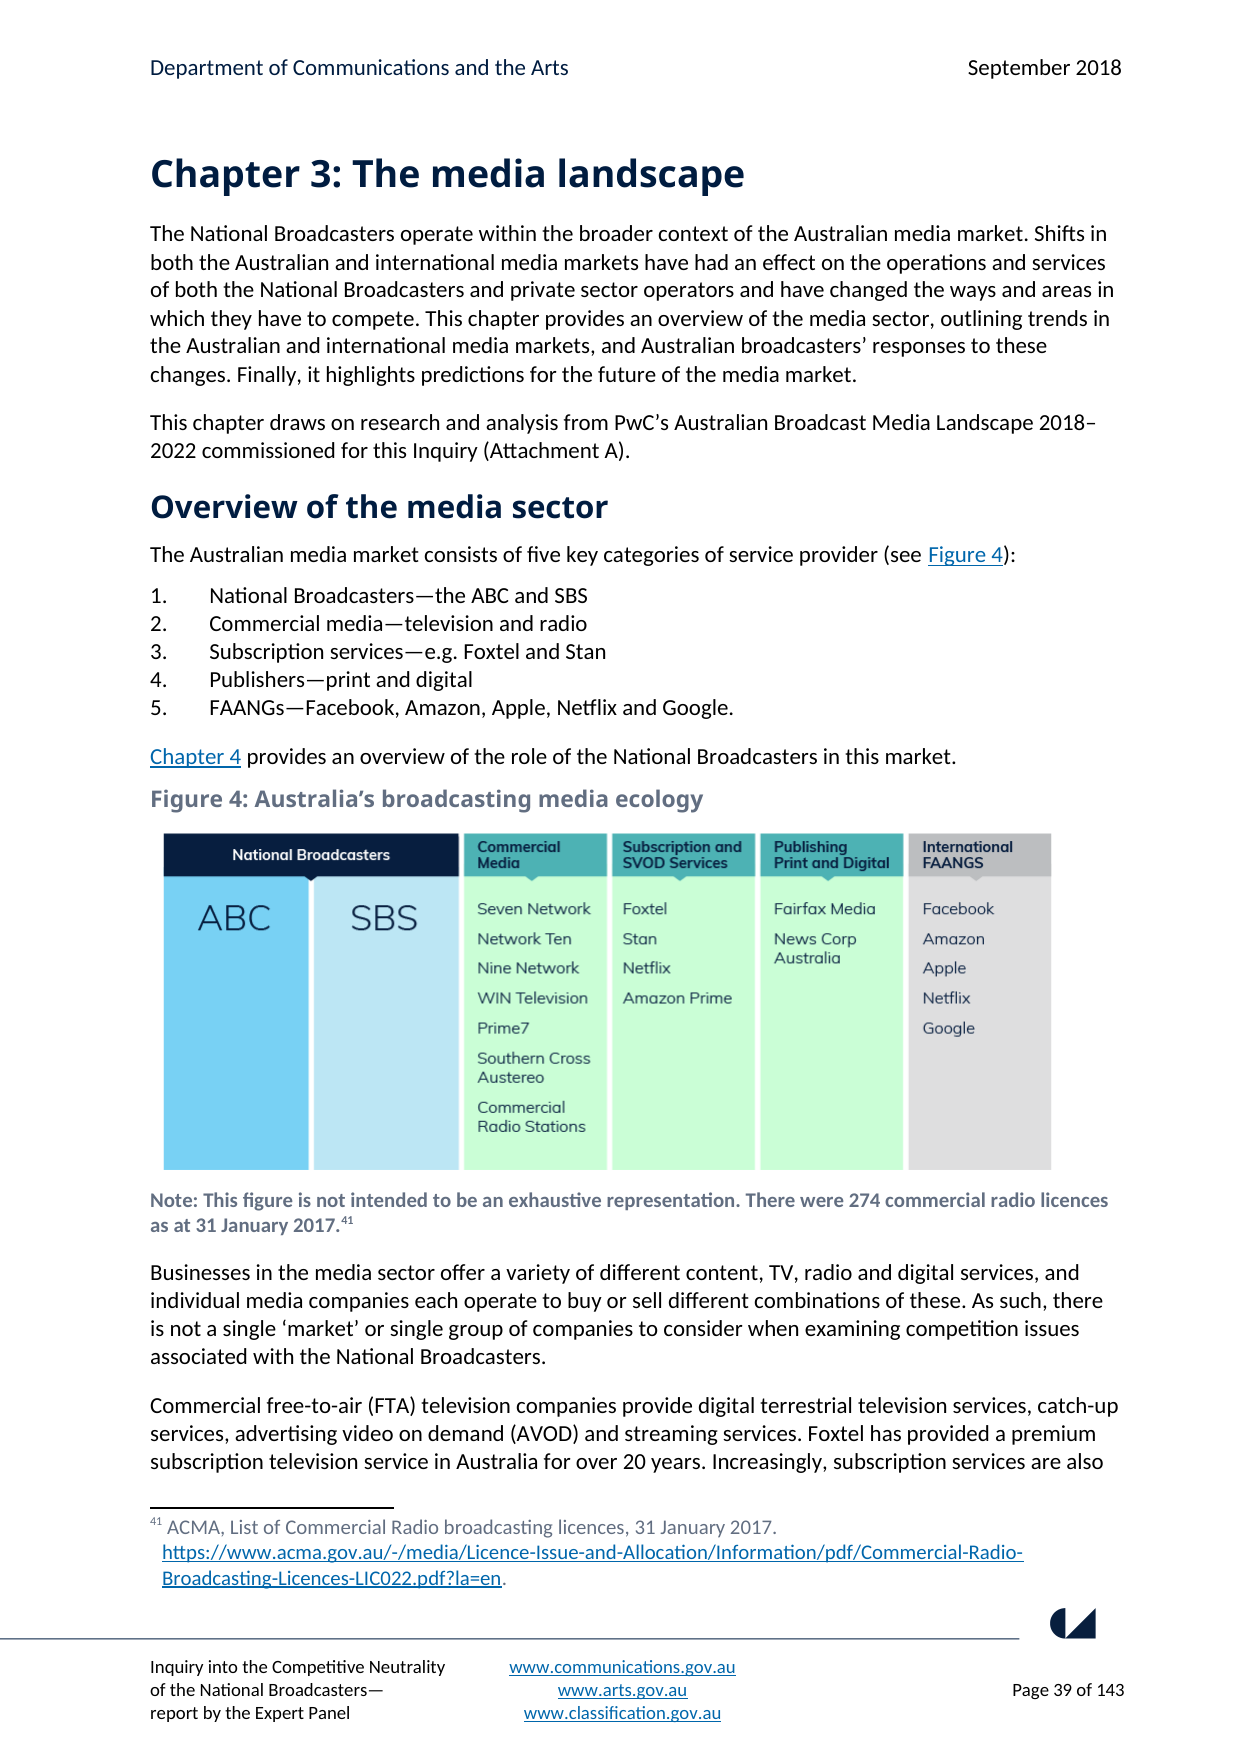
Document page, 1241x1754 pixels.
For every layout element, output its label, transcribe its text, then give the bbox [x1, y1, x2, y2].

list National Broadcasters—the ABC and SBS [150, 581, 1122, 609]
list Commercial media—television and radio [150, 609, 1122, 637]
subtitle Chapter 3: The media landscape [150, 148, 1122, 199]
text Chapter 4 provides an overview of the role of the National Broadcasters in this market. [150, 742, 1122, 770]
text The Australian media market consists of five key categories of service provider (see Figure 4): [150, 541, 1122, 568]
list Publishers—print and digital [150, 665, 1122, 693]
list Subscription services—e.g. Foxtel and Stan [150, 637, 1122, 665]
list FAANGs—Facebook, Amazon, Apple, Netflix and Google. [150, 693, 1122, 721]
subtitle Overview of the media sector [150, 485, 1122, 528]
text The National Broadcasters operate within the broader context of the Australian media market. Shifts in both the Australian and international media markets have had an effect on the operations and services of both the National Broadcasters and private sector operators and have changed the ways and areas in which they have to compete. This chapter provides an overview of the media sector, outlining trends in the Australian and international media markets, and Australian broadcasters’ responses to these changes. Finally, it highlights predictions for the future of the media market. [150, 219, 1122, 388]
text Note: This figure is not intended to be an exhaustive representation. There were 274 commercial radio licences as at 31 January 2017. [150, 1187, 1122, 1238]
picture [0, 1590, 1241, 1656]
picture [150, 813, 1067, 1187]
text This chapter draws on research and analysis from PwC’s Australian Broadcast Media Landscape 2018–2022 commissioned for this Inquiry (Attachment A). [150, 408, 1122, 464]
subtitle Figure 4: Australia’s broadcasting media ecology [150, 782, 1122, 814]
text Businesses in the media sector offer a variety of different content, TV, radio and digital services, and individual media companies each operate to buy or sell different combinations of these. As such, there is not a single ‘market’ or single group of companies to consider when examining competition issues associated with the National Broadcasters. [150, 1258, 1122, 1371]
